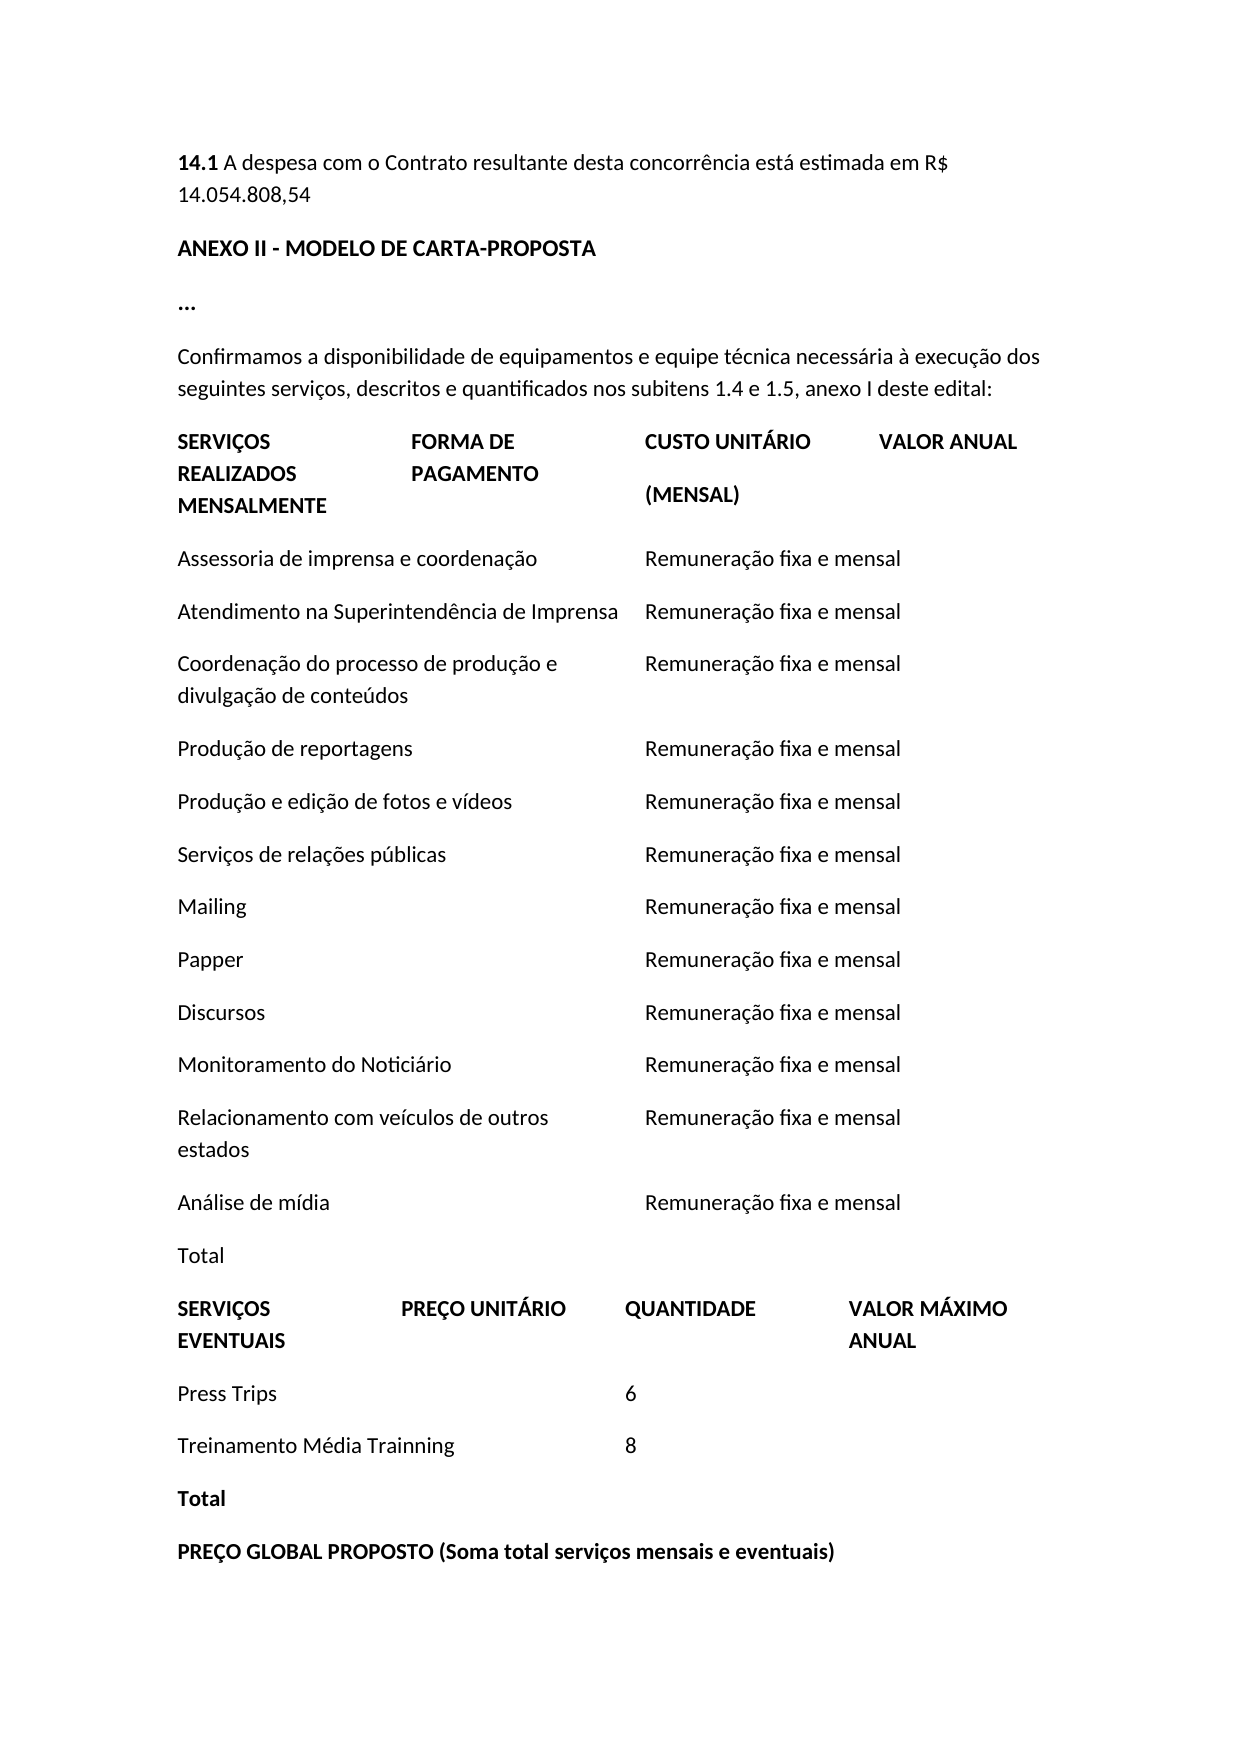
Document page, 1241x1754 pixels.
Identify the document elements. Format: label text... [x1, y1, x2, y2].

table_cell Remuneração fixa e mensal [634, 650, 1102, 734]
table_cell Produção de reportagens [166, 734, 634, 787]
table_cell Remuneração fixa e mensal [634, 998, 1102, 1051]
table_cell Remuneração fixa e mensal [634, 945, 1102, 998]
table_cell Serviços de relações públicas [166, 840, 634, 892]
table_cell Total [166, 1484, 1061, 1537]
table_cell Produção e edição de fotos e vídeos [166, 787, 634, 840]
table_cell PREÇO GLOBAL PROPOSTO (Soma total serviços mensais e eventuais) [166, 1537, 1061, 1590]
table_header VALOR ANUAL [868, 427, 1102, 544]
table_cell Press Trips [166, 1379, 613, 1432]
table_cell Remuneração fixa e mensal [634, 787, 1102, 840]
table_header SERVIÇOS EVENTUAIS [166, 1294, 390, 1379]
table_cell Atendimento na Superintendência de Imprensa [166, 597, 634, 649]
table_cell Relacionamento com veículos de outros estados [166, 1103, 634, 1188]
table_header SERVIÇOS REALIZADOS MENSALMENTE [166, 427, 400, 544]
table_cell Remuneração fixa e mensal [634, 1103, 1102, 1188]
text ... [177, 287, 1063, 317]
table_cell Remuneração fixa e mensal [634, 1051, 1102, 1103]
table_cell 6 [614, 1379, 1061, 1432]
table_header PREÇO UNITÁRIO [390, 1294, 614, 1379]
table_header VALOR MÁXIMO ANUAL [838, 1294, 1061, 1379]
text 14.1 A despesa com o Contrato resultante desta concorrência está estimada em R$ 14.054.808,54 [177, 148, 1063, 208]
text Total [177, 1241, 1063, 1269]
table_cell Monitoramento do Noticiário [166, 1051, 634, 1103]
table_cell Remuneração fixa e mensal [634, 840, 1102, 892]
table_cell Mailing [166, 893, 634, 945]
table_cell Treinamento Média Trainning [166, 1432, 613, 1484]
table_cell 8 [614, 1432, 1061, 1484]
table_cell Remuneração fixa e mensal [634, 734, 1102, 787]
table_cell Coordenação do processo de produção e divulgação de conteúdos [166, 650, 634, 734]
table_header CUSTO UNITÁRIO (MENSAL) [634, 427, 868, 544]
table_cell Análise de mídia [166, 1188, 634, 1241]
table_cell Remuneração fixa e mensal [634, 1188, 1102, 1241]
table_cell Remuneração fixa e mensal [634, 544, 1102, 597]
table_header FORMA DE PAGAMENTO [400, 427, 634, 544]
table_cell Remuneração fixa e mensal [634, 893, 1102, 945]
table_header QUANTIDADE [614, 1294, 837, 1379]
text Confirmamos a disponibilidade de equipamentos e equipe técnica necessária à execução dos seguintes serviços, descritos e quantificados nos subitens 1.4 e 1.5, anexo I deste edital: [177, 342, 1063, 402]
table_cell Assessoria de imprensa e coordenação [166, 544, 634, 597]
text ANEXO II - MODELO DE CARTA-PROPOSTA [177, 233, 1063, 262]
table_cell Discursos [166, 998, 634, 1051]
table_cell Remuneração fixa e mensal [634, 597, 1102, 649]
table_cell Papper [166, 945, 634, 998]
